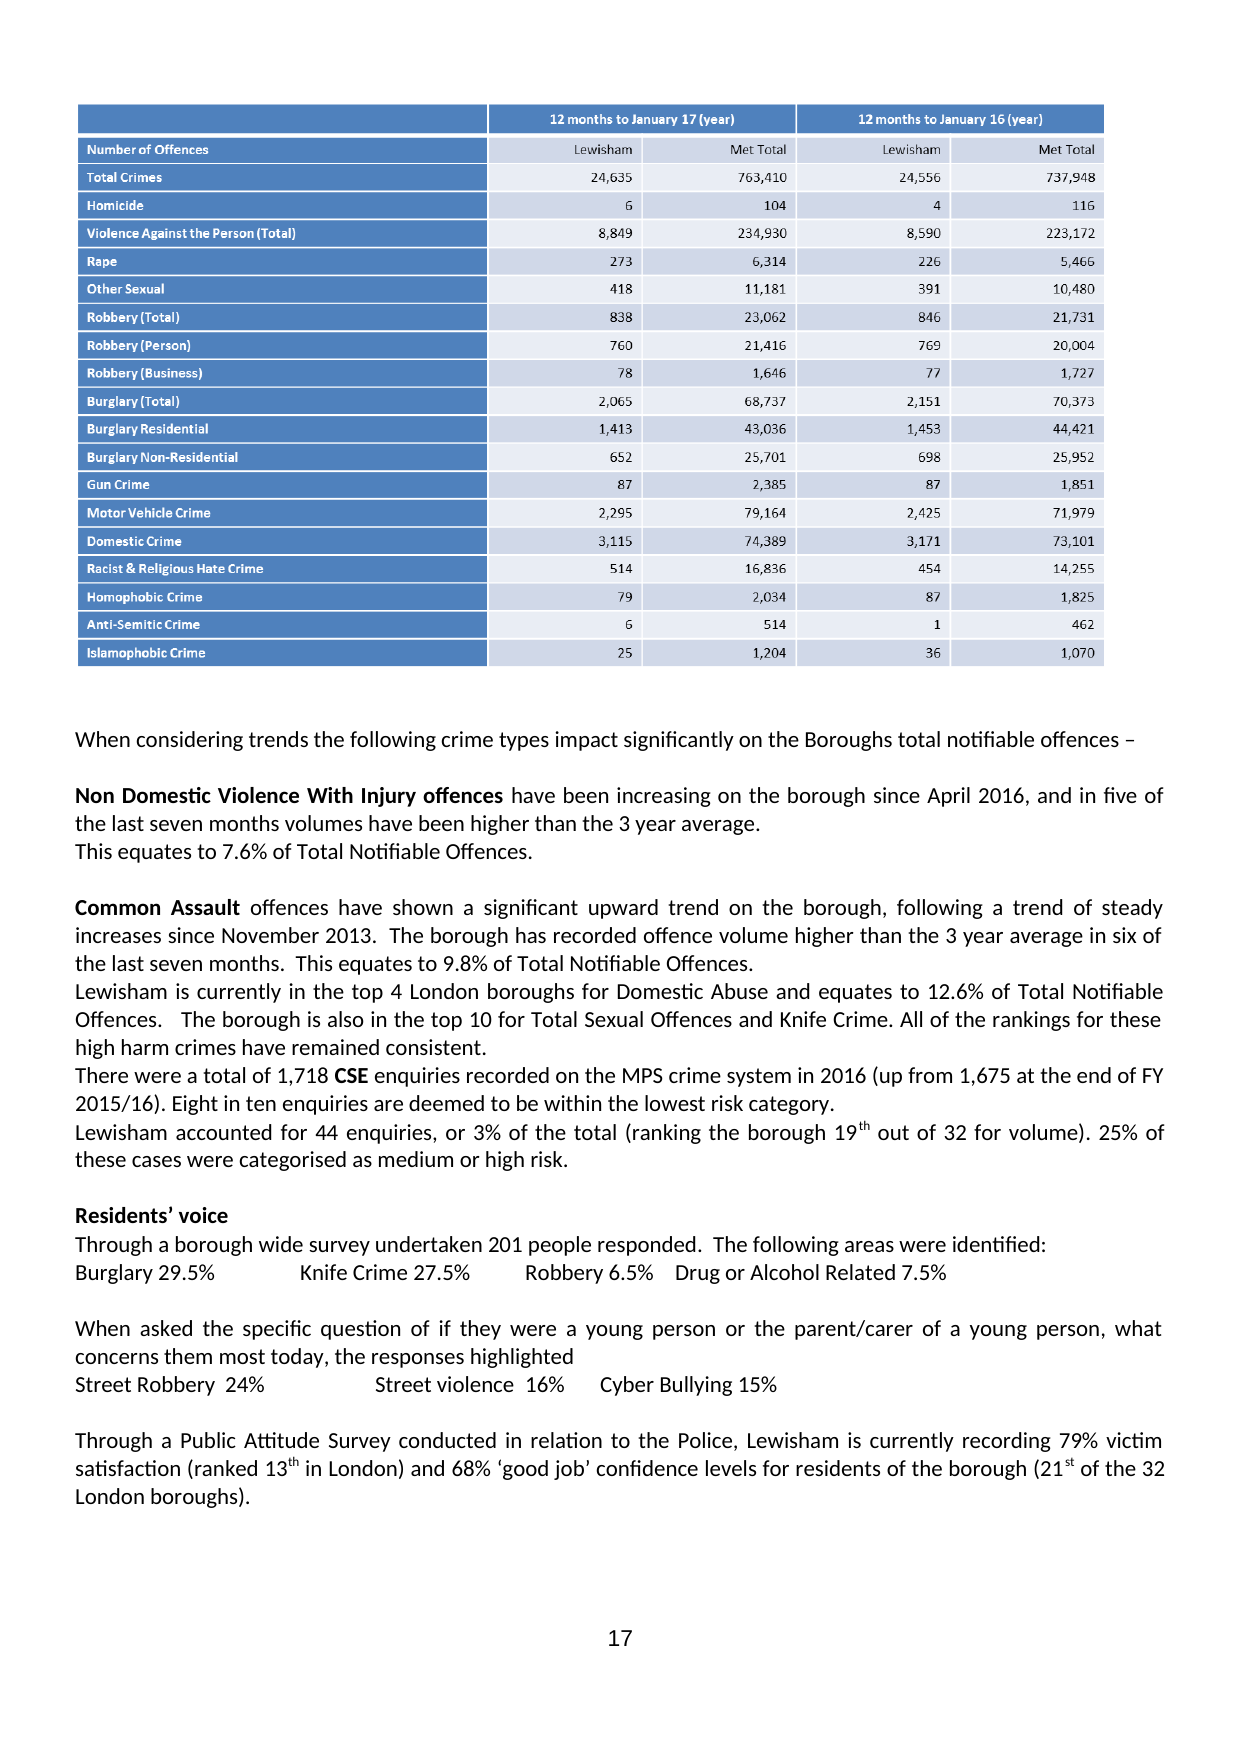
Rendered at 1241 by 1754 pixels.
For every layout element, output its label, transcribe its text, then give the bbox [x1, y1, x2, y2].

text When considering trends the following crime types impact significantly on the Boroughs total notifiable offences – [75, 725, 1165, 753]
text Through a Public Attitude Survey conducted in relation to the Police, Lewisham is currently recording 79% victim satisfaction (ranked 13th in London) and 68% ‘good job’ confidence levels for residents of the borough (21st of the 32 London boroughs). [75, 1426, 1165, 1510]
text Through a borough wide survey undertaken 201 people responded. The following areas were identified: [75, 1230, 1165, 1258]
text Lewisham is currently in the top 4 London boroughs for Domestic Abuse and equates to 12.6% of Total Notifiable Offences. The borough is also in the top 10 for Total Sexual Offences and Knife Crime. All of the rankings for these high harm crimes have remained consistent. [75, 977, 1165, 1062]
text Lewisham accounted for 44 enquiries, or 3% of the total (ranking the borough 19th out of 32 for volume). 25% of these cases were categorised as medium or high risk. [75, 1118, 1165, 1174]
text This equates to 7.6% of Total Notifiable Offences. [75, 837, 1165, 865]
list Non Domestic Violence With Injury offences have been increasing on the borough since April 2016, and in five of the last seven months volumes have been higher than the 3 year average. [75, 781, 1165, 837]
picture [75, 102, 1108, 670]
text Residents’ voice [75, 1202, 1165, 1230]
text There were a total of 1,718 CSE enquiries recorded on the MPS crime system in 2016 (up from 1,675 at the end of FY 2015/16). Eight in ten enquiries are deemed to be within the lowest risk category. [75, 1062, 1165, 1118]
text When asked the specific question of if they were a young person or the parent/carer of a young person, what concerns them most today, the responses highlighted [75, 1314, 1165, 1370]
text Common Assault offences have shown a significant upward trend on the borough, following a trend of steady increases since November 2013. The borough has recorded offence volume higher than the 3 year average in six of the last seven months. This equates to 9.8% of Total Notifiable Offences. [75, 893, 1165, 977]
text Street Robbery 24% Street violence 16% Cyber Bullying 15% [75, 1370, 1165, 1398]
text Burglary 29.5% Knife Crime 27.5% Robbery 6.5% Drug or Alcohol Related 7.5% [75, 1258, 1165, 1286]
